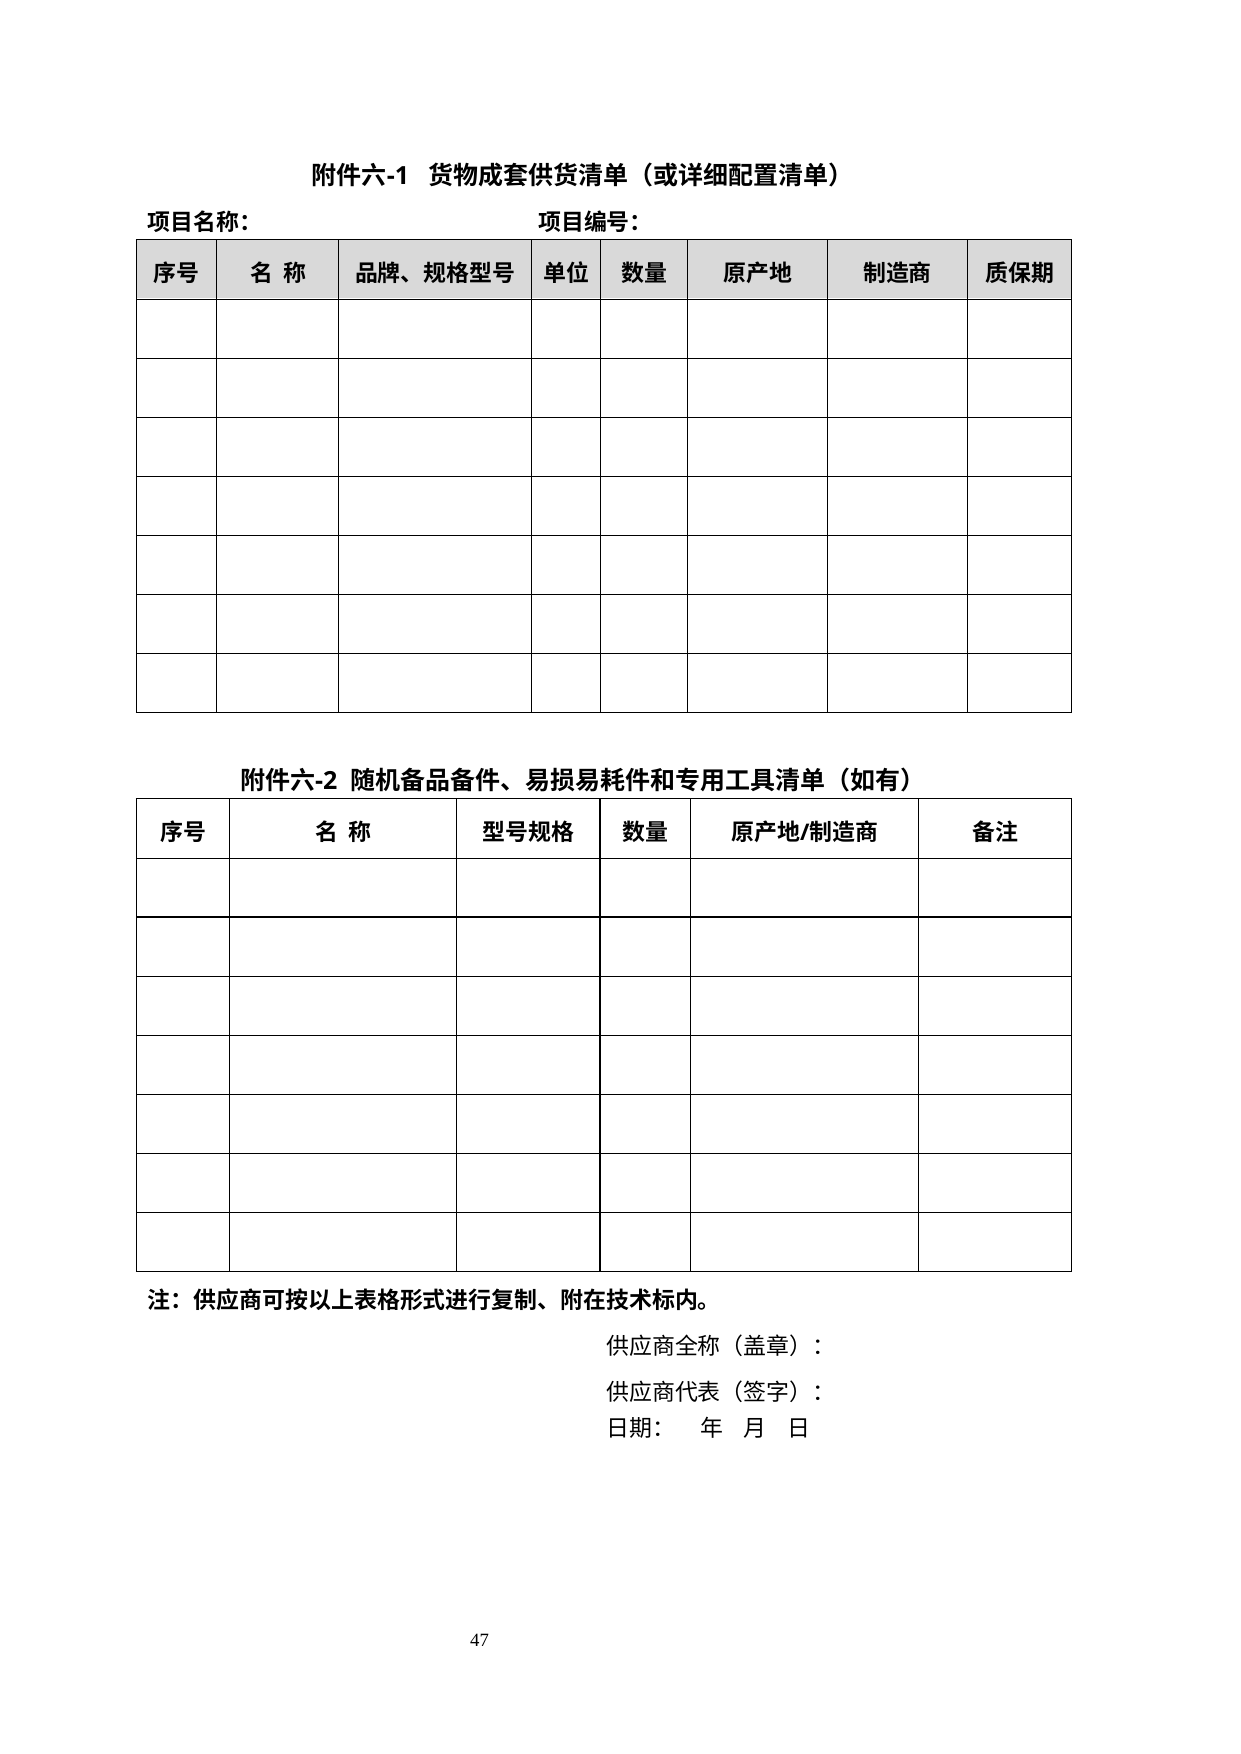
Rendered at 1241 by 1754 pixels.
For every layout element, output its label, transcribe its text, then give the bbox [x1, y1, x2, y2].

table_header 原产地/制造商 [691, 799, 918, 857]
table_cell [532, 654, 600, 712]
text 项目名称： 项目编号： [148, 193, 1092, 239]
table_cell [217, 536, 338, 594]
table_header 序号 [137, 240, 216, 298]
table_cell [230, 859, 456, 916]
table_cell [601, 654, 687, 712]
table_cell [137, 1154, 229, 1212]
table_cell [457, 977, 599, 1034]
table_cell [230, 1154, 456, 1212]
table_cell [230, 1213, 456, 1271]
table_cell [217, 477, 338, 535]
table_cell [691, 1154, 918, 1212]
table_cell [968, 477, 1071, 535]
table_cell [691, 1213, 918, 1271]
table_cell [919, 1154, 1071, 1212]
table_header 品牌、规格型号 [339, 240, 531, 298]
text 供应商全称（盖章）： [148, 1318, 1092, 1363]
text 注：供应商可按以上表格形式进行复制、附在技术标内。 [148, 1272, 1092, 1318]
table_cell [137, 300, 216, 357]
table_cell [601, 477, 687, 535]
table_cell [919, 859, 1071, 916]
table_cell [137, 977, 229, 1034]
table_cell [919, 977, 1071, 1034]
table_cell [919, 1213, 1071, 1271]
table_cell [137, 918, 229, 976]
table_cell [968, 654, 1071, 712]
table_cell [457, 1154, 599, 1212]
table_cell [691, 1036, 918, 1094]
table_cell [339, 359, 531, 417]
table_cell [137, 1036, 229, 1094]
table_cell [230, 1036, 456, 1094]
table_cell [137, 654, 216, 712]
table_cell [457, 1095, 599, 1153]
text 附件六-2 随机备品备件、易损易耗件和专用工具清单（如有） [73, 752, 1092, 798]
table_cell [339, 595, 531, 653]
table_cell [457, 1036, 599, 1094]
table_cell [230, 977, 456, 1034]
table_cell [137, 359, 216, 417]
table_cell [532, 300, 600, 357]
table_cell [688, 477, 827, 535]
table_cell [691, 859, 918, 916]
table_cell [828, 654, 967, 712]
table_cell [601, 359, 687, 417]
table_header 质保期 [968, 240, 1071, 298]
table_cell [601, 595, 687, 653]
table_cell [919, 1095, 1071, 1153]
table_cell [532, 359, 600, 417]
table_header 数量 [601, 799, 690, 857]
table_cell [688, 418, 827, 476]
table_cell [217, 418, 338, 476]
table_cell [828, 418, 967, 476]
table_cell [691, 977, 918, 1034]
table_cell [532, 418, 600, 476]
table_header 名 称 [217, 240, 338, 298]
table_cell [137, 418, 216, 476]
text 附件六-1 货物成套供货清单（或详细配置清单） [73, 148, 1092, 193]
table_cell [230, 1095, 456, 1153]
table_cell [601, 977, 690, 1034]
table_cell [137, 1095, 229, 1153]
table_cell [457, 1213, 599, 1271]
table_cell [688, 595, 827, 653]
table_cell [968, 418, 1071, 476]
table_cell [828, 536, 967, 594]
table_cell [137, 536, 216, 594]
table_cell [601, 418, 687, 476]
table_cell [688, 536, 827, 594]
table_cell [691, 918, 918, 976]
table_cell [137, 477, 216, 535]
text 供应商代表（签字）： [148, 1363, 1092, 1409]
table_cell [137, 859, 229, 916]
table_cell [968, 595, 1071, 653]
table_cell [601, 918, 690, 976]
table_cell [601, 859, 690, 916]
table_header 单位 [532, 240, 600, 298]
table_cell [339, 300, 531, 357]
table_header 名 称 [230, 799, 456, 857]
table_cell [601, 1213, 690, 1271]
table_cell [217, 595, 338, 653]
table_header 序号 [137, 799, 229, 857]
table_cell [532, 477, 600, 535]
table_cell [137, 595, 216, 653]
table_cell [601, 300, 687, 357]
table_cell [339, 654, 531, 712]
table_cell [688, 359, 827, 417]
table_cell [217, 654, 338, 712]
table_header 型号规格 [457, 799, 599, 857]
table_cell [601, 1036, 690, 1094]
table_cell [601, 1154, 690, 1212]
table_cell [457, 859, 599, 916]
table_cell [688, 300, 827, 357]
table_header 备注 [919, 799, 1071, 857]
table_cell [532, 536, 600, 594]
table_cell [968, 536, 1071, 594]
table_cell [828, 477, 967, 535]
table_cell [919, 918, 1071, 976]
table_cell [457, 918, 599, 976]
table_cell [601, 536, 687, 594]
table_cell [217, 359, 338, 417]
table_header 制造商 [828, 240, 967, 298]
table_cell [688, 654, 827, 712]
table_cell [339, 536, 531, 594]
table_cell [828, 595, 967, 653]
table_cell [601, 1095, 690, 1153]
text 日期： 年 月 日 [148, 1409, 1092, 1443]
table_header 数量 [601, 240, 687, 298]
table_cell [230, 918, 456, 976]
table_cell [919, 1036, 1071, 1094]
table_cell [137, 1213, 229, 1271]
table_cell [828, 300, 967, 357]
table_cell [828, 359, 967, 417]
table_cell [968, 300, 1071, 357]
table_cell [339, 477, 531, 535]
table_cell [691, 1095, 918, 1153]
table_cell [532, 595, 600, 653]
table_cell [217, 300, 338, 357]
table_header 原产地 [688, 240, 827, 298]
table_cell [339, 418, 531, 476]
table_cell [968, 359, 1071, 417]
